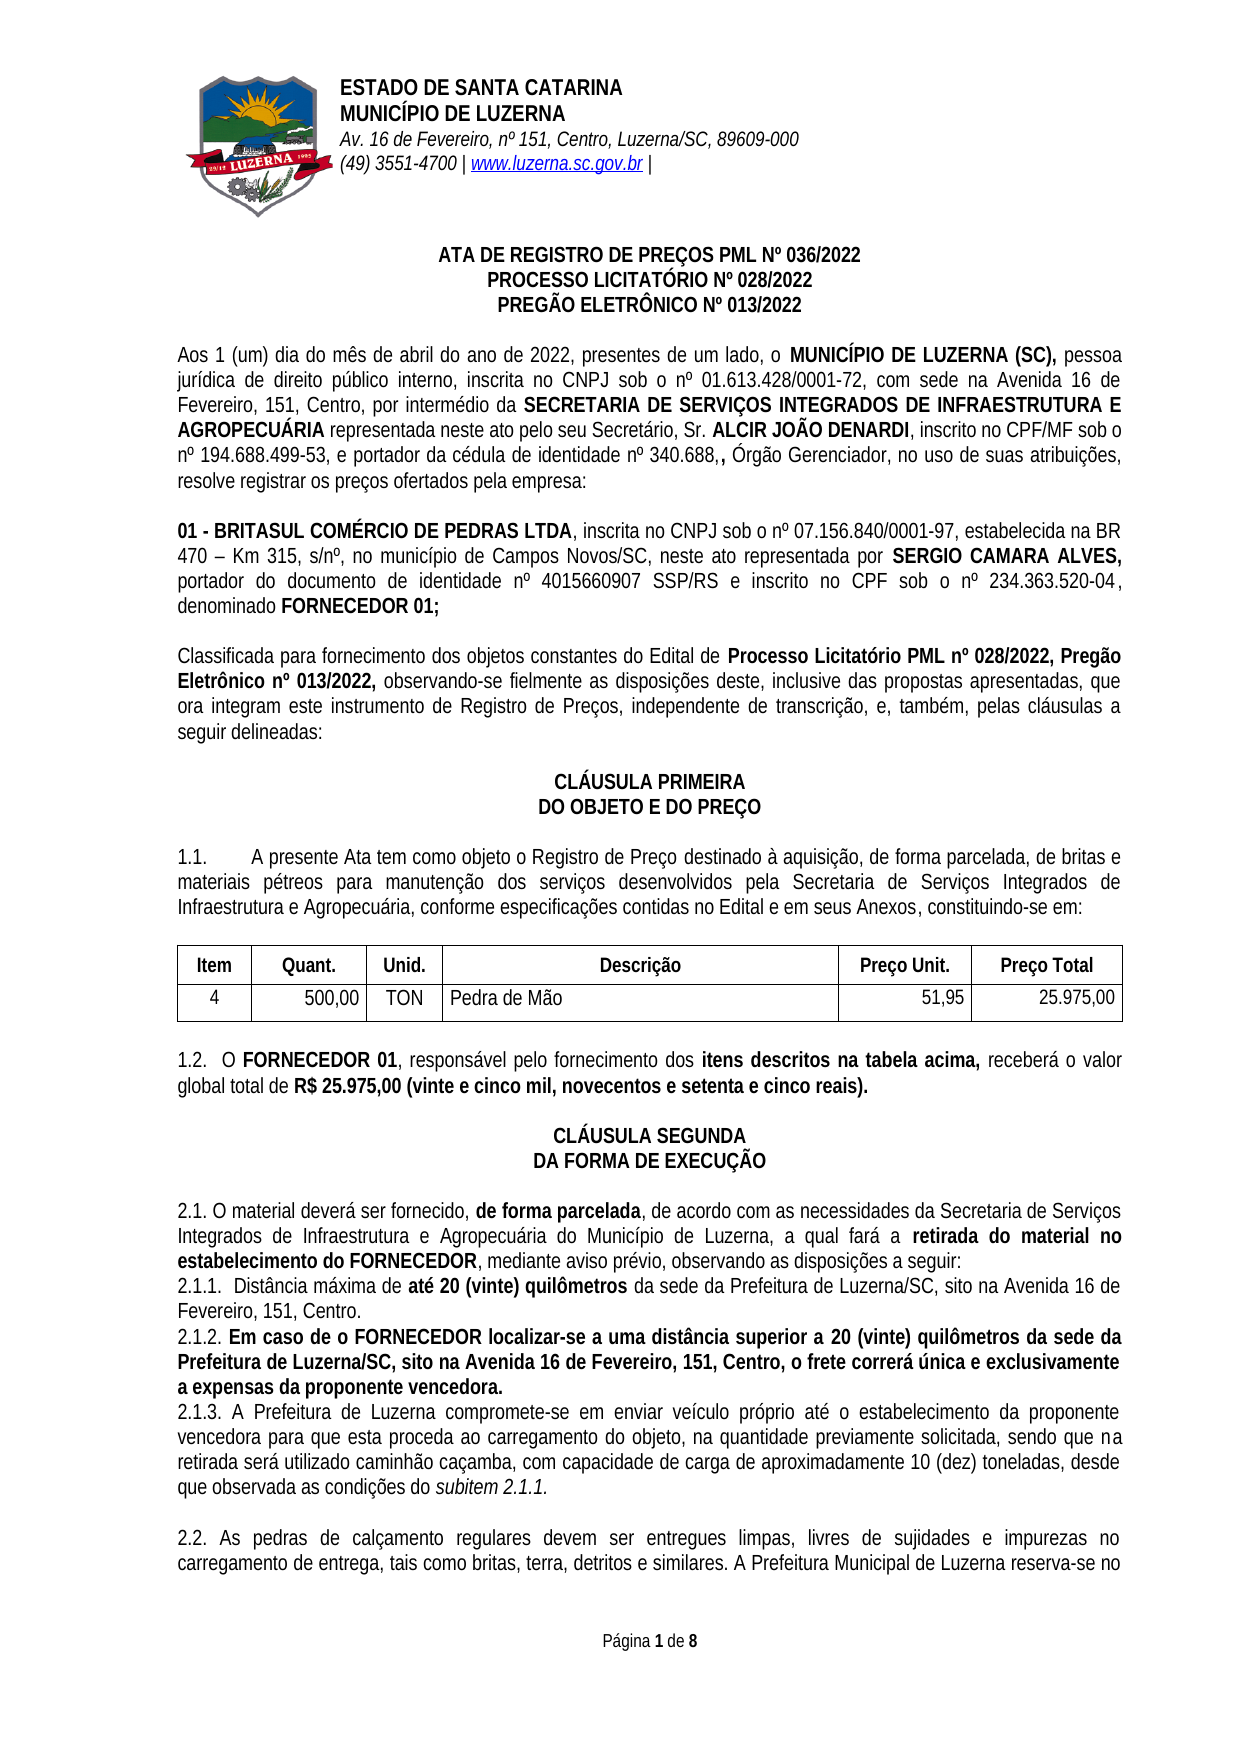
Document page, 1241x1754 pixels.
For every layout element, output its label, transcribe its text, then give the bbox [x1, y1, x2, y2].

table_header Descrição [443, 946, 838, 984]
table_header Item [178, 946, 251, 984]
text PREGÃO ELETRÔNICO Nº 013/2022 [177, 292, 1122, 317]
table_cell 500,00 [252, 985, 366, 1021]
text 2.1. O material deverá ser fornecido, de forma parcelada, de acordo com as necessidades da Secretaria de Serviços Integrados de Infraestrutura e Agropecuária do Município de Luzerna, a qual fará a retirada do material no estabelecimento do FORNECEDOR, mediante aviso prévio, observando as disposições a seguir: [177, 1198, 1122, 1273]
text DA FORMA DE EXECUÇÃO [177, 1148, 1122, 1173]
table_cell 4 [178, 985, 251, 1021]
text Classificada para fornecimento dos objetos constantes do Edital de Processo Licitatório PML nº 028/2022, Pregão Eletrônico nº 013/2022, observando-se fielmente as disposições deste, inclusive das propostas apresentadas, que ora integram este instrumento de Registro de Preços, independente de transcrição, e, também, pelas cláusulas a seguir delineadas: [177, 643, 1122, 744]
table_header Quant. [252, 946, 366, 984]
text 2.1.2. Em caso de o FORNECEDOR localizar-se a uma distância superior a 20 (vinte) quilômetros da sede da Prefeitura de Luzerna/SC, sito na Avenida 16 de Fevereiro, 151, Centro, o frete correrá única e exclusivamente a expensas da proponente vencedora. [177, 1323, 1122, 1399]
text 2.1.1. Distância máxima de até 20 (vinte) quilômetros da sede da Prefeitura de Luzerna/SC, sito na Avenida 16 de Fevereiro, 151, Centro. [177, 1273, 1122, 1323]
text 01 - BRITASUL COMÉRCIO DE PEDRAS LTDA, inscrita no CNPJ sob o nº 07.156.840/0001-97, estabelecida na BR 470 – Km 315, s/nº, no município de Campos Novos/SC, neste ato representada por SERGIO CAMARA ALVES, portador do documento de identidade nº 4015660907 SSP/RS e inscrito no CPF sob o nº 234.363.520-04, denominado FORNECEDOR 01; [177, 518, 1122, 618]
list A presente Ata tem como objeto o Registro de Preço destinado à aquisição, de forma parcelada, de britas e materiais pétreos para manutenção dos serviços desenvolvidos pela Secretaria de Serviços Integrados de Infraestrutura e Agropecuária, conforme especificações contidas no Edital e em seus Anexos, constituindo-se em: [177, 844, 1122, 919]
table_header Preço Total [972, 946, 1122, 984]
table_cell TON [367, 985, 442, 1021]
text CLÁUSULA PRIMEIRA [177, 769, 1122, 794]
list O FORNECEDOR 01, responsável pelo fornecimento dos itens descritos na tabela acima, receberá o valor global total de R$ 25.975,00 (vinte e cinco mil, novecentos e setenta e cinco reais). [177, 1047, 1122, 1098]
text Aos 1 (um) dia do mês de abril do ano de 2022, presentes de um lado, o MUNICÍPIO DE LUZERNA (SC), pessoa jurídica de direito público interno, inscrita no CNPJ sob o nº 01.613.428/0001-72, com sede na Avenida 16 de Fevereiro, 151, Centro, por intermédio da SECRETARIA DE SERVIÇOS INTEGRADOS DE INFRAESTRUTURA E AGROPECUÁRIA representada neste ato pelo seu Secretário, Sr. ALCIR JOÃO DENARDI, inscrito no CPF/MF sob o nº 194.688.499-53, e portador da cédula de identidade nº 340.688,, Órgão Gerenciador, no uso de suas atribuições, resolve registrar os preços ofertados pela empresa: [177, 342, 1122, 493]
table_header Unid. [367, 946, 442, 984]
text ATA DE REGISTRO DE PREÇOS PML Nº 036/2022 [177, 242, 1122, 267]
table_header Preço Unit. [839, 946, 971, 984]
text PROCESSO LICITATÓRIO Nº 028/2022 [177, 267, 1122, 292]
picture [184, 73, 333, 218]
table_cell 25.975,00 [972, 985, 1122, 1021]
table_cell 51,95 [839, 985, 971, 1021]
text CLÁUSULA SEGUNDA [177, 1123, 1122, 1148]
text 2.1.3. A Prefeitura de Luzerna compromete-se em enviar veículo próprio até o estabelecimento da proponente vencedora para que esta proceda ao carregamento do objeto, na quantidade previamente solicitada, sendo que na retirada será utilizado caminhão caçamba, com capacidade de carga de aproximadamente 10 (dez) toneladas, desde que observada as condições do subitem 2.1.1. [177, 1399, 1122, 1499]
table_cell Pedra de Mão [443, 985, 838, 1021]
text DO OBJETO E DO PREÇO [177, 794, 1122, 819]
